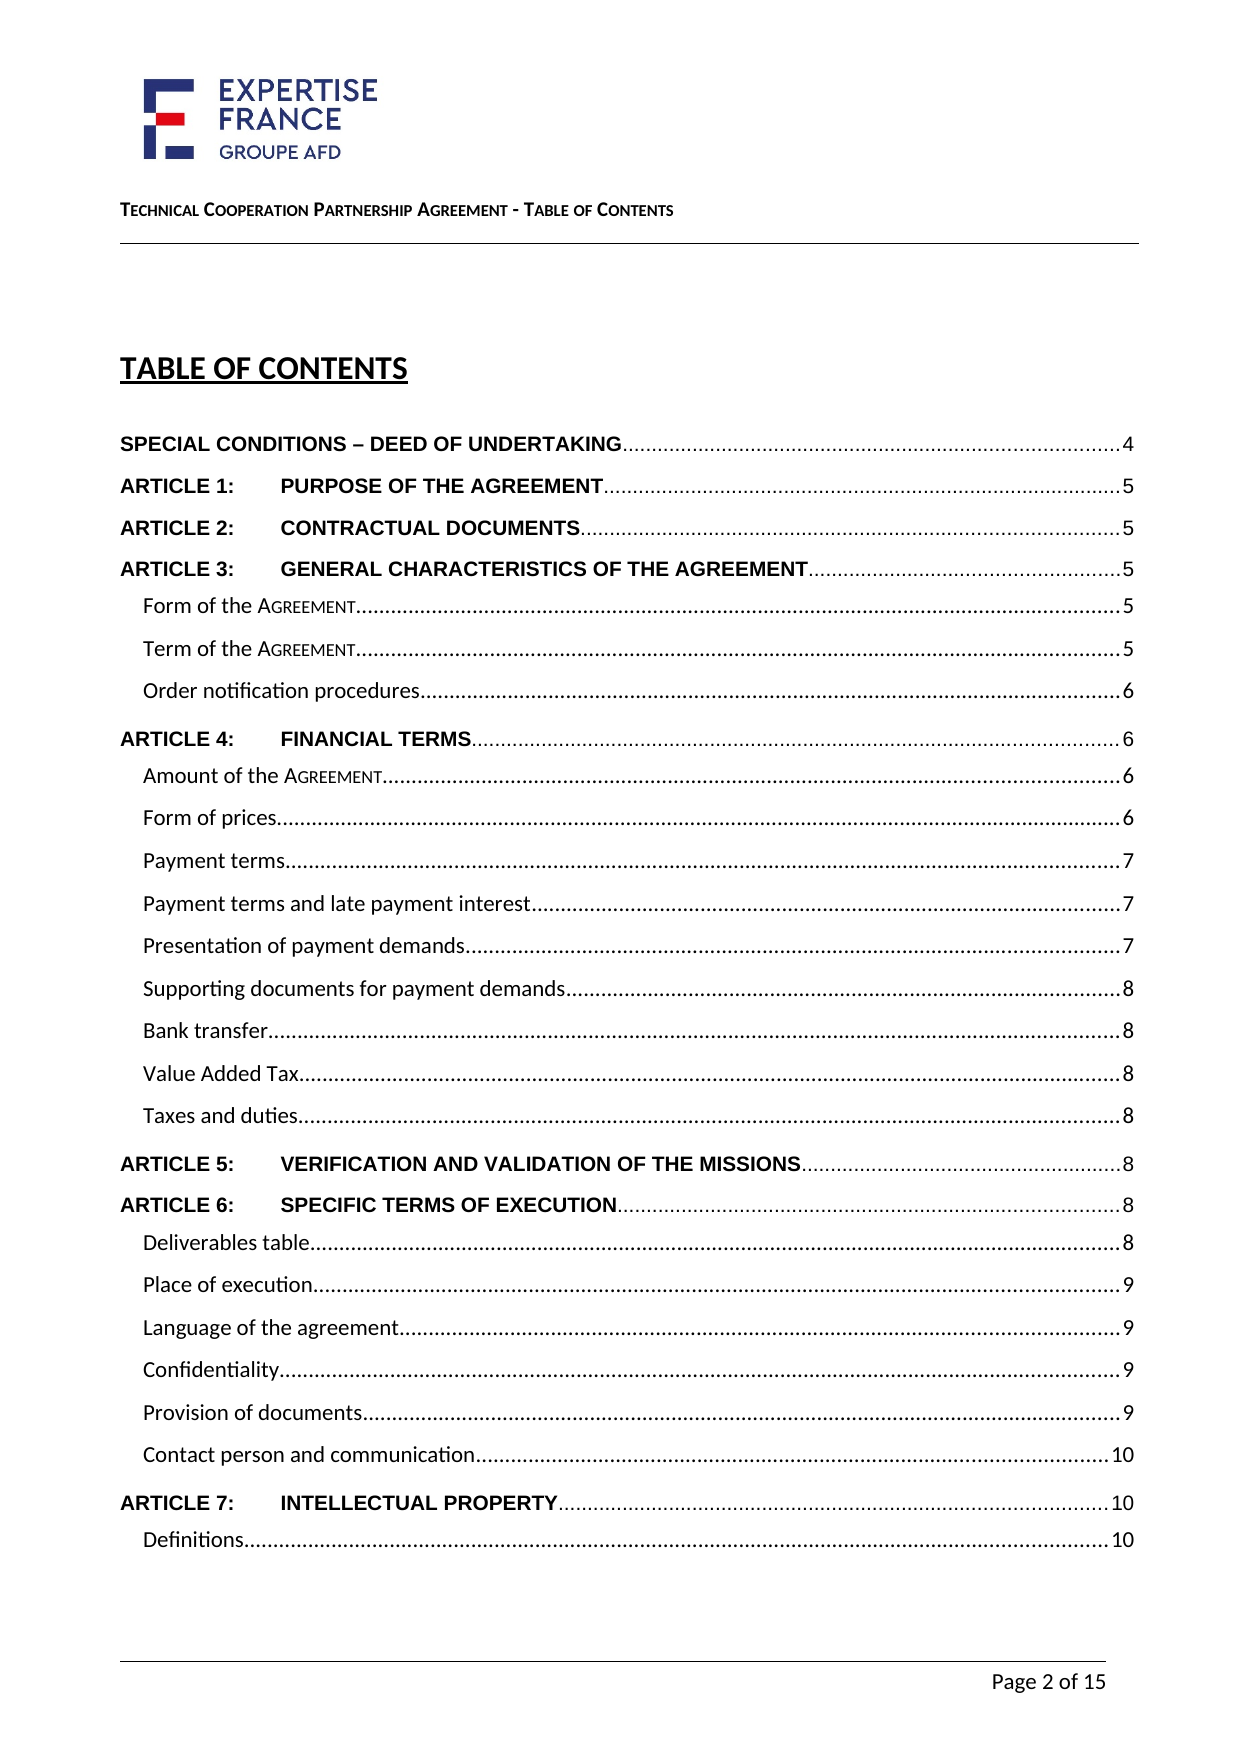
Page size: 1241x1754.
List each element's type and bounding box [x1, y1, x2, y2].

picture [120, 45, 405, 191]
